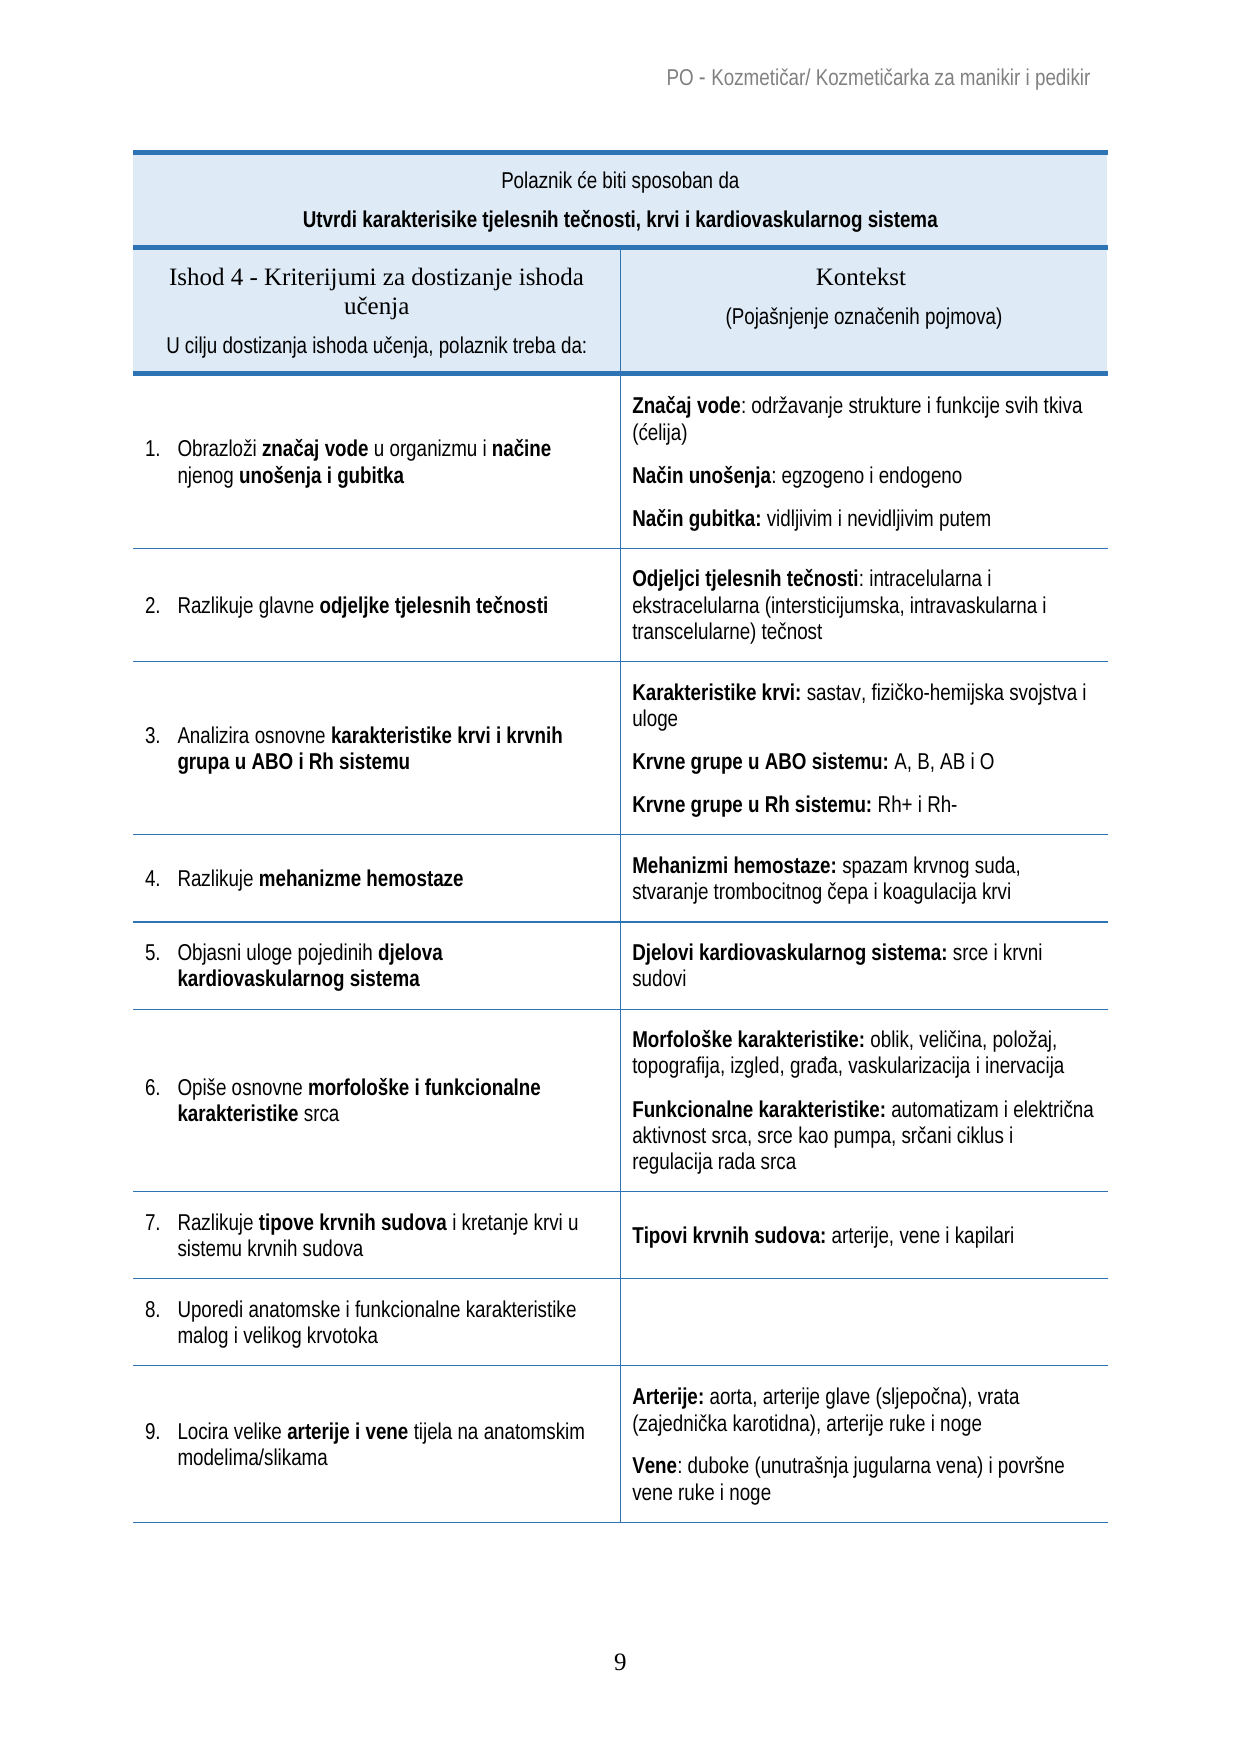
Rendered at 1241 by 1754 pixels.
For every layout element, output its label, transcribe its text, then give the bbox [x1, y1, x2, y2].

table_cell Analizira osnovne karakteristike krvi i krvnih grupa u ABO i Rh sistemu [133, 662, 620, 834]
table_cell Uporedi anatomske i funkcionalne karakteristike malog i velikog krvotoka [133, 1279, 620, 1365]
table_cell Značaj vode: održavanje strukture i funkcije svih tkiva (ćelija) Način unošenja: egzogeno i endogeno Način gubitka: vidljivim i nevidljivim putem [621, 376, 1107, 548]
table_cell Arterije: aorta, arterije glave (sljepočna), vrata (zajednička karotidna), arterije ruke i noge Vene: duboke (unutrašnja jugularna vena) i površne vene ruke i noge [621, 1366, 1107, 1522]
table_cell Djelovi kardiovaskularnog sistema: srce i krvni sudovi [621, 923, 1107, 1008]
table_cell [133, 250, 620, 371]
table_header Utvrdi karakterisike tjelesnih tečnosti, krvi i kardiovaskularnog sistema [133, 155, 1107, 245]
table_cell Locira velike arterije i vene tijela na anatomskim modelima/slikama [133, 1366, 620, 1522]
table_cell Opiše osnovne morfološke i funkcionalne karakteristike srca [133, 1010, 620, 1191]
table_cell [621, 250, 1107, 371]
table_cell Tipovi krvnih sudova: arterije, vene i kapilari [621, 1192, 1107, 1278]
table_cell Razlikuje mehanizme hemostaze [133, 835, 620, 921]
table_cell Objasni uloge pojedinih djelova kardiovaskularnog sistema [133, 923, 620, 1008]
table_cell Mehanizmi hemostaze: spazam krvnog suda, stvaranje trombocitnog čepa i koagulacija krvi [621, 835, 1107, 921]
table_cell [621, 1279, 1107, 1365]
table_cell Odjeljci tjelesnih tečnosti: intracelularna i ekstracelularna (intersticijumska, intravaskularna i transcelularne) tečnost [621, 549, 1107, 661]
table_cell Karakteristike krvi: sastav, fizičko-hemijska svojstva i uloge Krvne grupe u ABO sistemu: A, B, AB i O Krvne grupe u Rh sistemu: Rh+ i Rh- [621, 662, 1107, 834]
table_cell Obrazloži značaj vode u organizmu i načine njenog unošenja i gubitka [133, 376, 620, 548]
table_cell Morfološke karakteristike: oblik, veličina, položaj, topografija, izgled, građa, vaskularizacija i inervacija Funkcionalne karakteristike: automatizam i električna aktivnost srca, srce kao pumpa, srčani ciklus i regulacija rada srca [621, 1010, 1107, 1191]
table_cell Razlikuje tipove krvnih sudova i kretanje krvi u sistemu krvnih sudova [133, 1192, 620, 1278]
table_cell Razlikuje glavne odjeljke tjelesnih tečnosti [133, 549, 620, 661]
